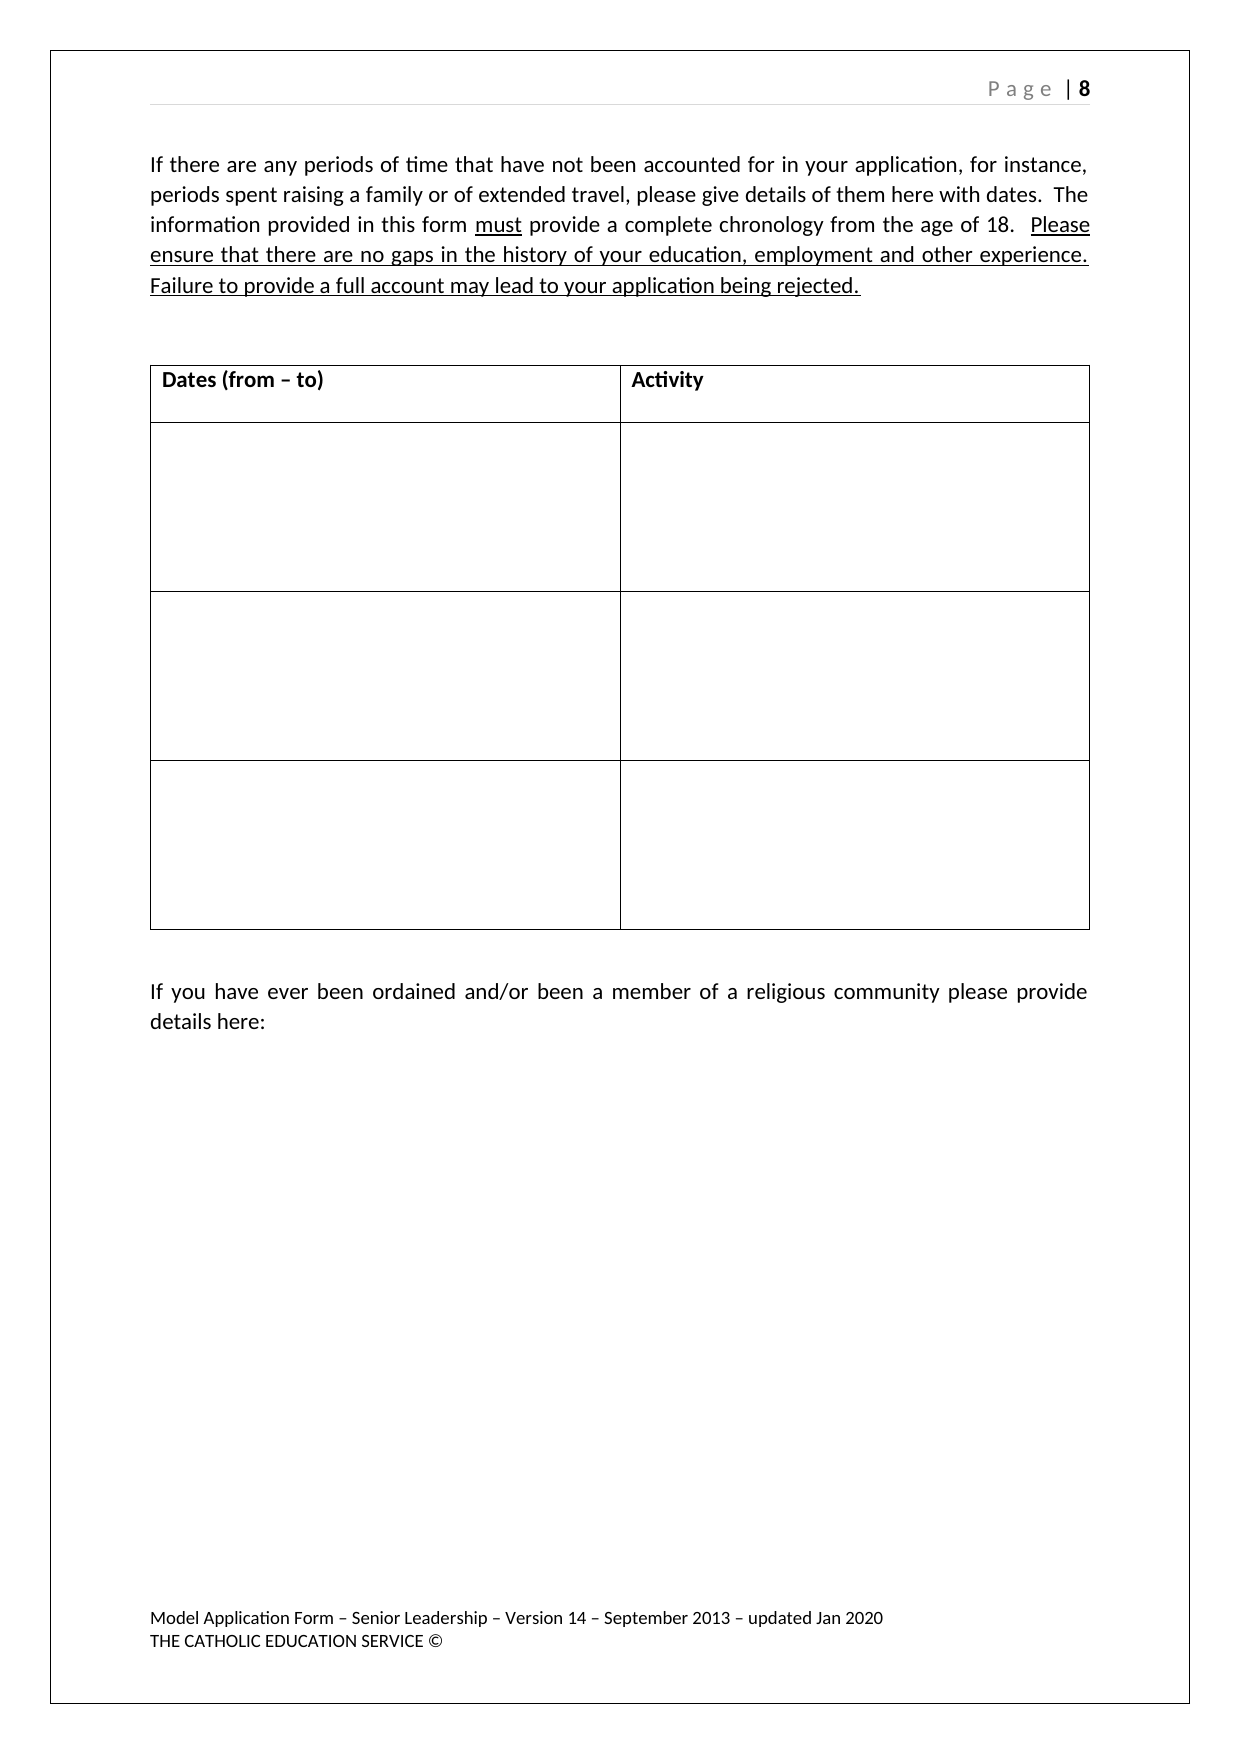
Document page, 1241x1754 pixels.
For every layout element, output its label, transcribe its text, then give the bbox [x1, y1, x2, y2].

table_cell [151, 592, 620, 760]
text If you have ever been ordained and/or been a member of a religious community please provide details here: [150, 977, 1090, 1035]
table_header Dates (from – to) [151, 366, 620, 422]
table_cell [151, 761, 620, 929]
table_cell [621, 423, 1089, 591]
table_cell [151, 423, 620, 591]
table_cell [621, 761, 1089, 929]
table_cell [621, 592, 1089, 760]
text If there are any periods of time that have not been accounted for in your application, for instance, periods spent raising a family or of extended travel, please give details of them here with dates. The information provided in this form must provide a complete chronology from the age of 18. Please ensure that there are no gaps in the history of your education, employment and other experience. Failure to provide a full account may lead to your application being rejected. [150, 150, 1090, 299]
table_header Activity [621, 366, 1089, 422]
